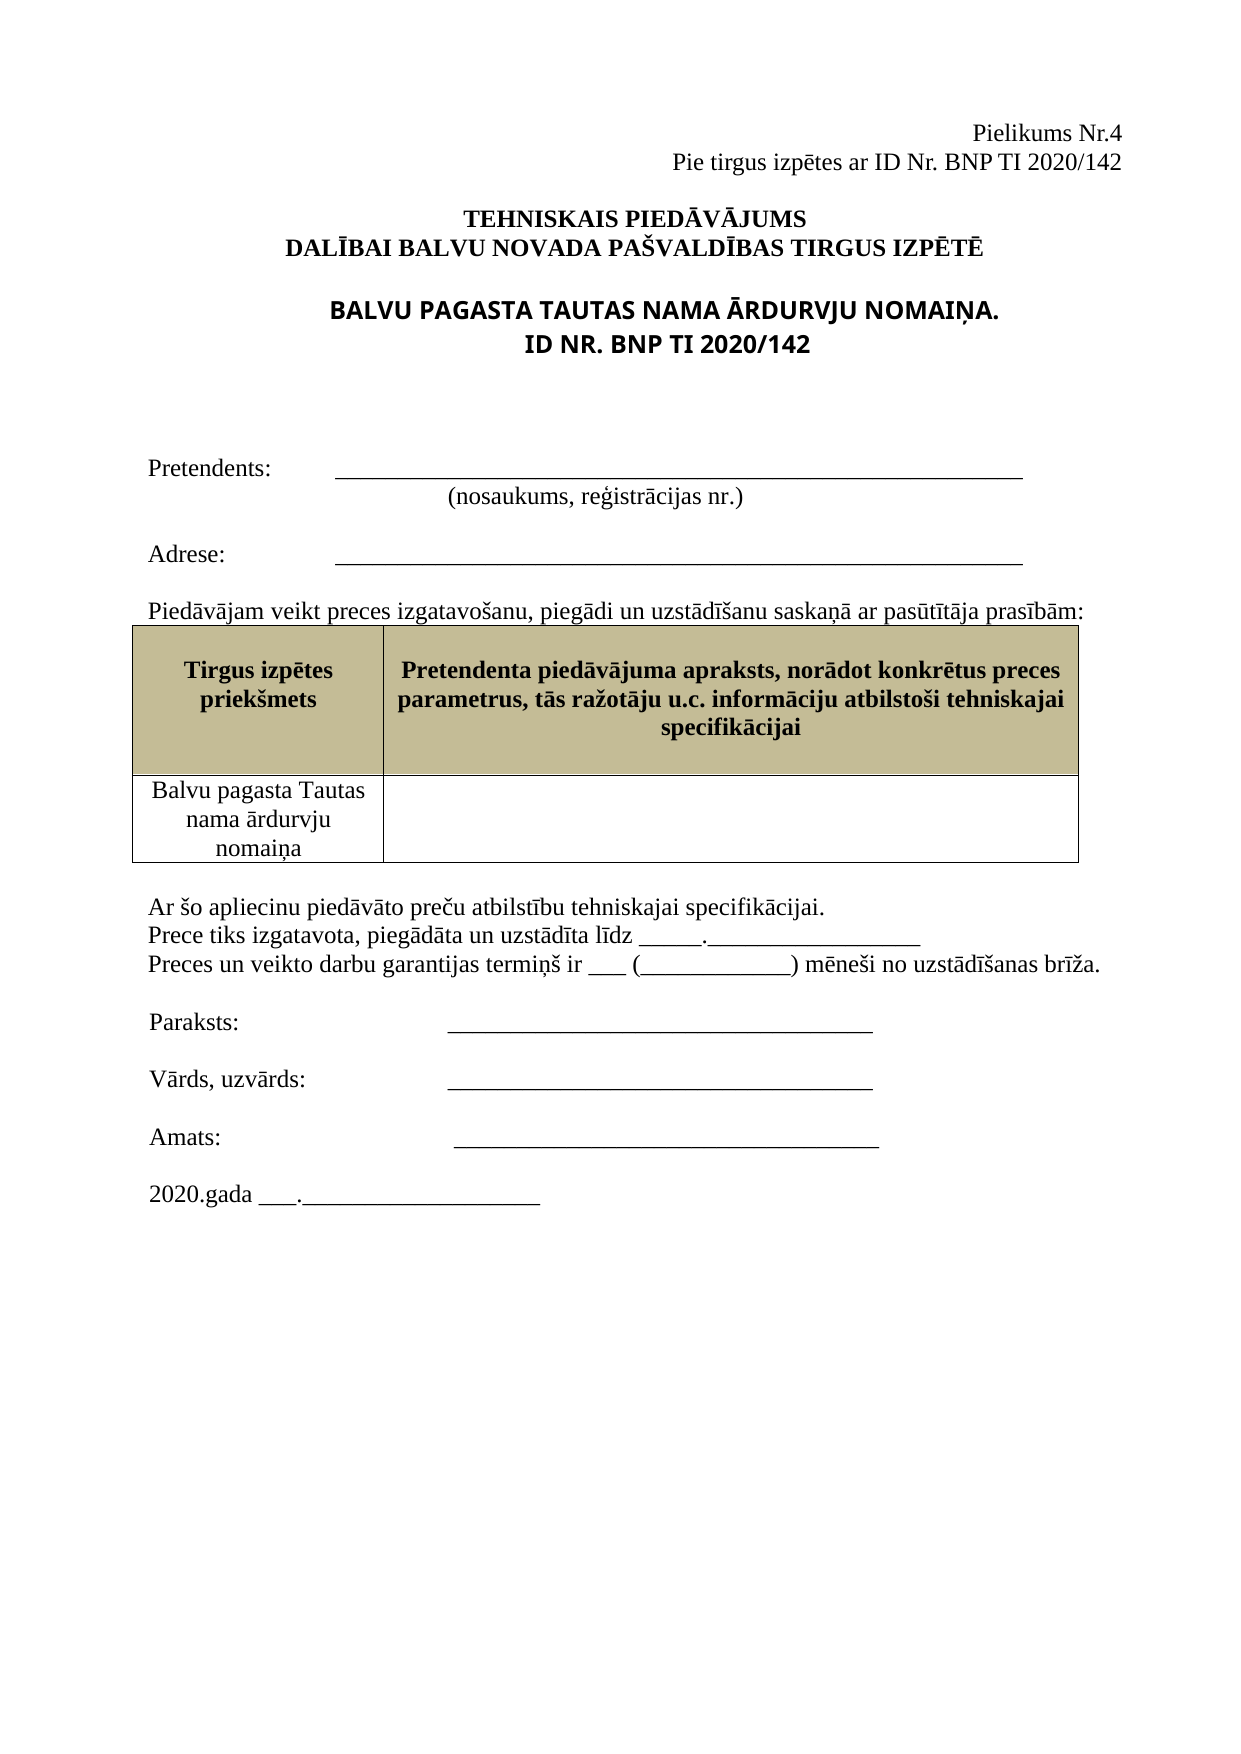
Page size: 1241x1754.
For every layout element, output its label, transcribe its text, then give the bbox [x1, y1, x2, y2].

text 2020.gada ___.___________________ [149, 1179, 1122, 1208]
text Prece tiks izgatavota, piegādāta un uzstādīta līdz _____._________________ [148, 920, 1122, 949]
text ID Nr. BNP TI 2020/142 [207, 327, 1122, 361]
text DALĪBAI BALVU NOVADA PAŠVALDĪBAS TIRGUS IZPĒTĒ [148, 233, 1122, 262]
text Amats: __________________________________ [149, 1122, 1122, 1150]
table_cell Balvu pagasta Tautas nama ārdurvju nomaiņa [133, 776, 383, 862]
table_header Tirgus izpētes priekšmets [133, 626, 383, 774]
text Adrese: _______________________________________________________ [148, 539, 1122, 568]
text Piedāvājam veikt preces izgatavošanu, piegādi un uzstādīšanu saskaņā ar pasūtītāja prasībām: [148, 596, 1122, 625]
table_header Pretendenta piedāvājuma apraksts, norādot konkrētus preces parametrus, tās ražotāju u.c. informāciju atbilstoši tehniskajai specifikācijai [384, 626, 1078, 774]
text Ar šo apliecinu piedāvāto preču atbilstību tehniskajai specifikācijai. [148, 892, 1122, 920]
text Pretendents: _______________________________________________________ [148, 453, 1122, 481]
text balvu pagasta tautas nama ārdurvju nomaiņa. [207, 293, 1122, 327]
text Pie tirgus izpētes ar ID Nr. BNP TI 2020/142 [148, 147, 1122, 176]
text Paraksts: __________________________________ [149, 1007, 1122, 1035]
text TEHNISKAIS PIEDĀVĀJUMS [148, 204, 1122, 233]
text Preces un veikto darbu garantijas termiņš ir ___ (____________) mēneši no uzstādīšanas brīža. [148, 949, 1122, 978]
table_cell [384, 776, 1078, 862]
text Vārds, uzvārds: __________________________________ [149, 1064, 1122, 1093]
text Pielikums Nr.4 [148, 118, 1122, 147]
text (nosaukums, reģistrācijas nr.) [148, 481, 1122, 510]
